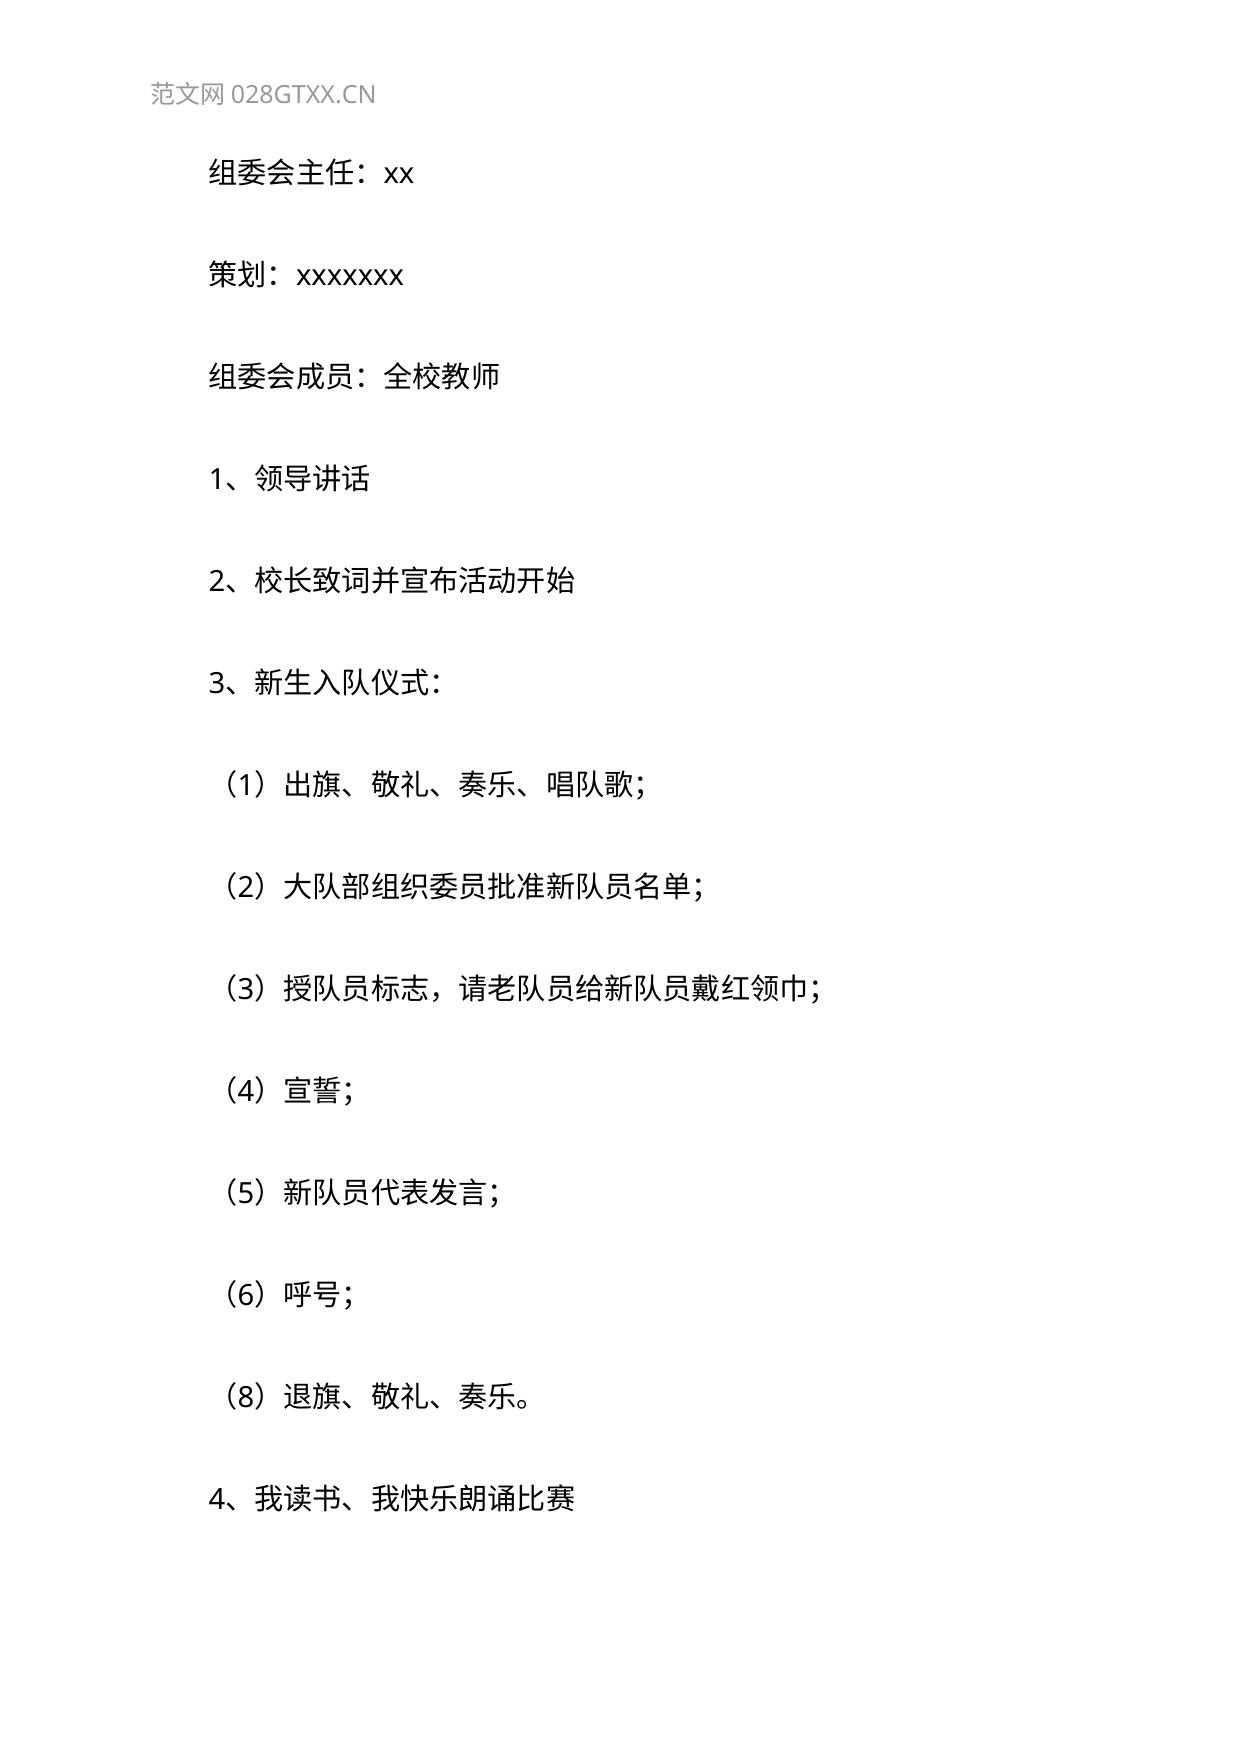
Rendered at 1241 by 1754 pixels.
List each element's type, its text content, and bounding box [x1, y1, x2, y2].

text （2）大队部组织委员批准新队员名单； [150, 864, 1090, 906]
text （1）出旗、敬礼、奏乐、唱队歌； [150, 762, 1090, 804]
text （3）授队员标志，请老队员给新队员戴红领巾； [150, 966, 1090, 1008]
text 组委会主任：xx [150, 150, 1090, 192]
text （8）退旗、敬礼、奏乐。 [150, 1373, 1090, 1416]
text 组委会成员：全校教师 [150, 354, 1090, 396]
text （6）呼号； [150, 1272, 1090, 1314]
text （5）新队员代表发言； [150, 1169, 1090, 1212]
text （4）宣誓； [150, 1068, 1090, 1110]
text 策划：xxxxxxx [150, 252, 1090, 294]
text 4、我读书、我快乐朗诵比赛 [150, 1476, 1090, 1518]
text 3、新生入队仪式： [150, 660, 1090, 702]
text 2、校长致词并宣布活动开始 [150, 558, 1090, 600]
text 1、领导讲话 [150, 456, 1090, 498]
